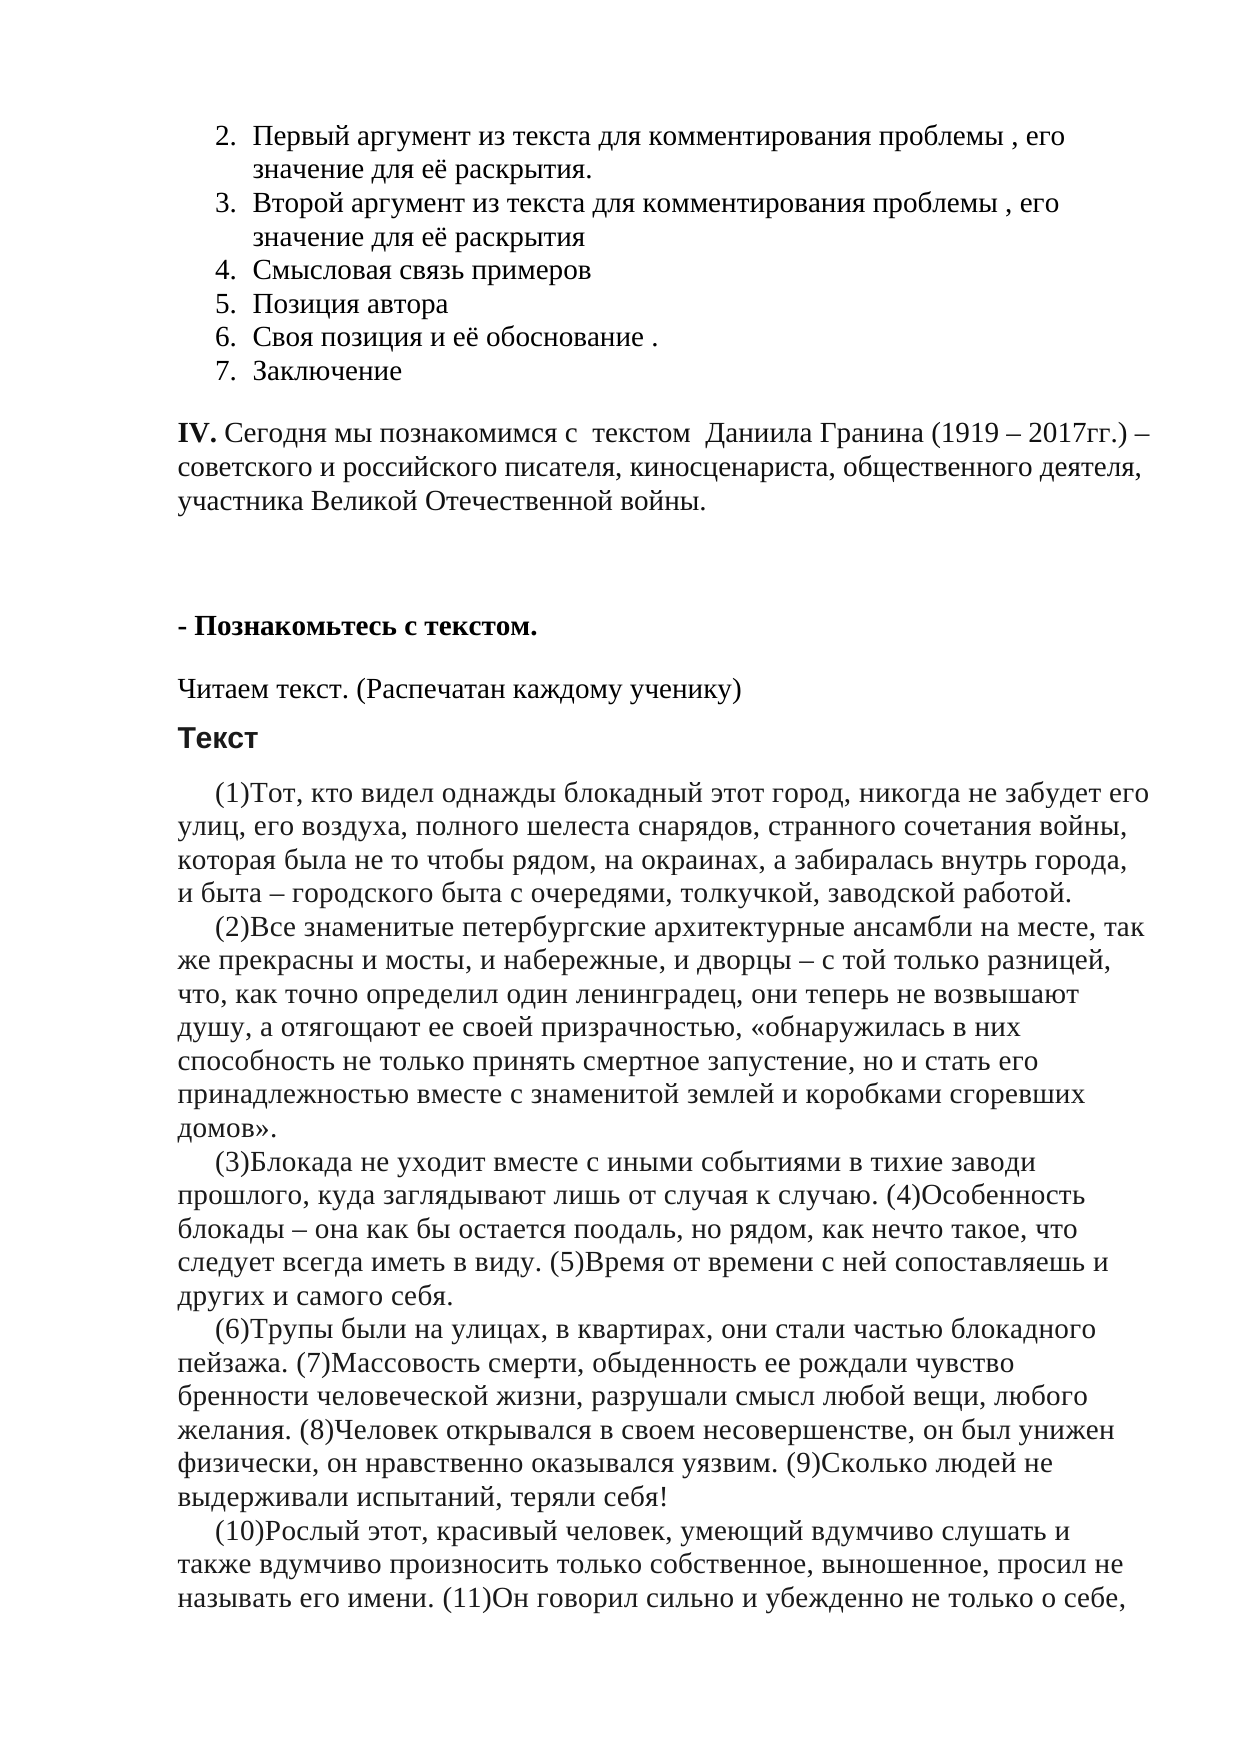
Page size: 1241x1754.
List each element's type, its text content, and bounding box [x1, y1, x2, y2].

list Первый аргумент из текста для комментирования проблемы , его значение для её раскрытия. [215, 118, 1152, 185]
list Своя позиция и её обоснование . [215, 319, 1152, 353]
subtitle Текст [177, 720, 1152, 755]
text IV. Сегодня мы познакомимся с текстом Даниила Гранина (1919 – 2017гг.) – советского и российского писателя, киносценариста, общественного деятеля, участника Великой Отечественной войны. [177, 416, 1152, 516]
list Второй аргумент из текста для комментирования проблемы , его значение для её раскрытия [215, 185, 1152, 252]
list Заключение [215, 353, 1152, 386]
text Читаем текст. (Распечатан каждому ученику) [177, 671, 1152, 704]
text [177, 775, 1152, 1613]
list Позиция автора [215, 286, 1152, 319]
list Смысловая связь примеров [215, 252, 1152, 286]
text - Познакомьтесь с текстом. [177, 608, 1152, 642]
